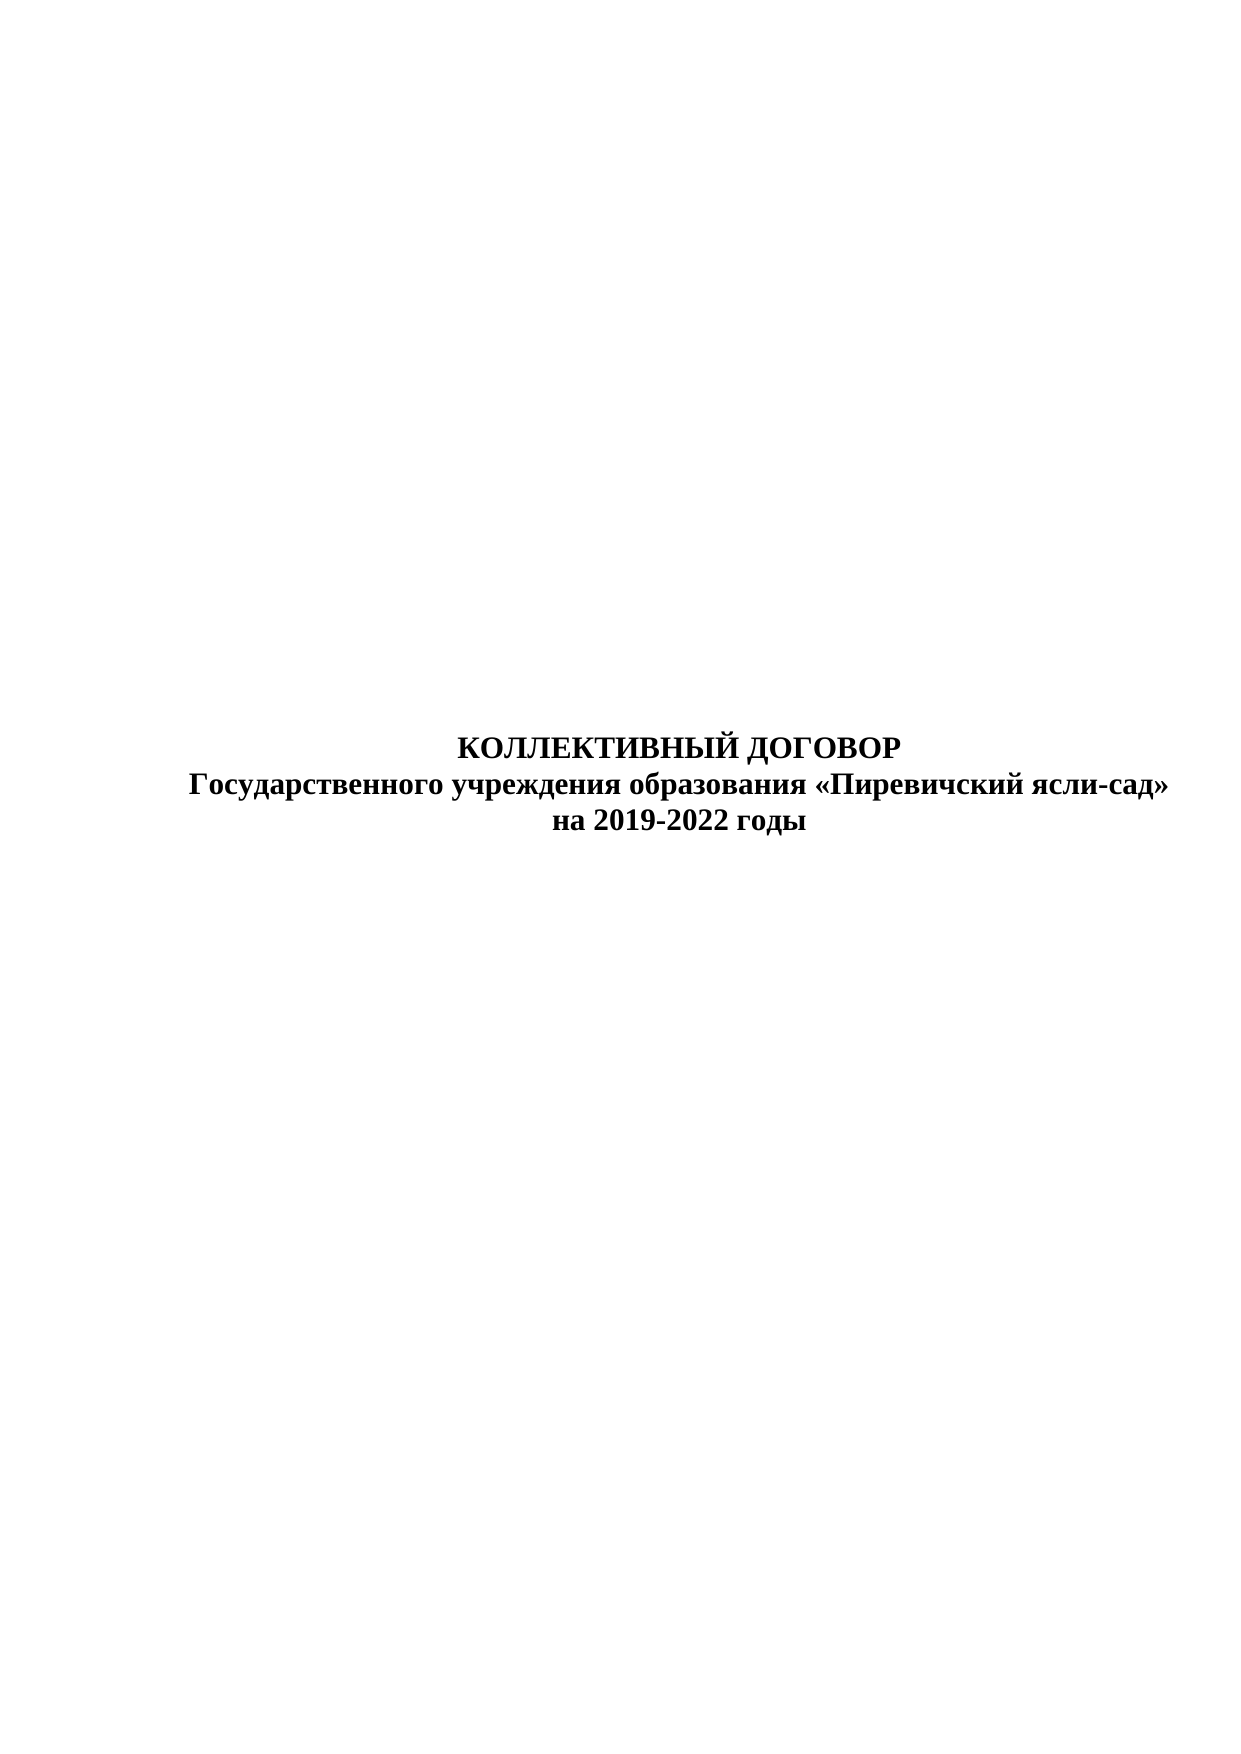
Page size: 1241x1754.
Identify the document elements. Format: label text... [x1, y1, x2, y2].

text на 2019-2022 годы [177, 801, 1181, 837]
text Государственного учреждения образования «Пиревичский ясли-сад» [177, 765, 1181, 801]
text КОЛЛЕКТИВНЫЙ ДОГОВОР [177, 729, 1181, 765]
